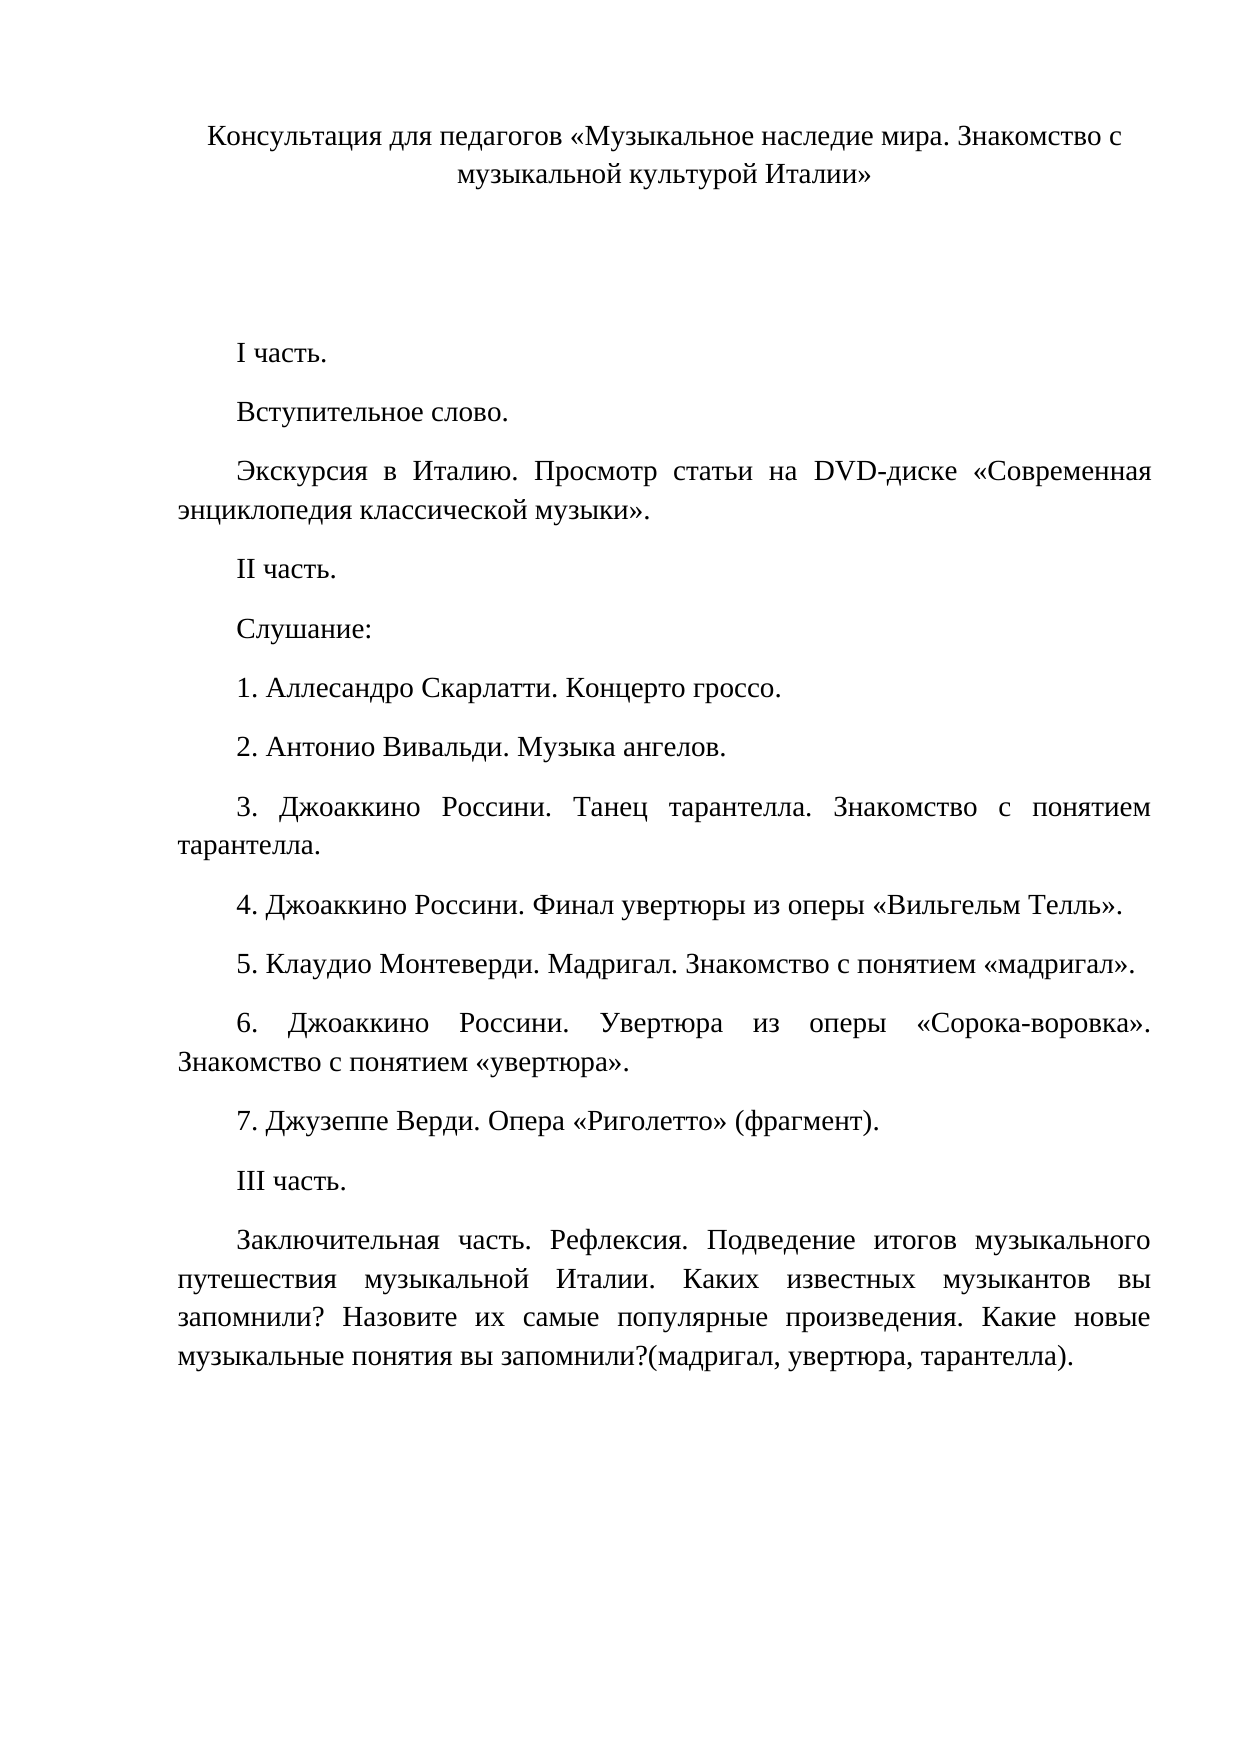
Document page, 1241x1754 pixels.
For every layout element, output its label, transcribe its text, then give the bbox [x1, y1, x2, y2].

text 7. Джузеппе Верди. Опера «Риголетто» (фрагмент). [177, 1103, 1152, 1137]
text 3. Джоаккино Россини. Танец тарантелла. Знакомство с понятием тарантелла. [177, 789, 1152, 861]
text III часть. [177, 1163, 1152, 1196]
text 6. Джоаккино Россини. Увертюра из оперы «Сорока-воровка». Знакомство с понятием «увертюра». [177, 1006, 1152, 1078]
text II часть. [177, 551, 1152, 585]
text Экскурсия в Италию. Просмотр статьи на DVD-диске «Современная энциклопедия классической музыки». [177, 453, 1152, 526]
text 4. Джоаккино Россини. Финал увертюры из оперы «Вильгельм Телль». [177, 887, 1152, 920]
text Вступительное слово. [177, 394, 1152, 428]
text Слушание: [177, 611, 1152, 644]
text I часть. [177, 335, 1152, 368]
text Консультация для педагогов «Музыкальное наследие мира. Знакомство с музыкальной культурой Италии» [177, 118, 1152, 190]
text 2. Антонио Вивальди. Музыка ангелов. [177, 729, 1152, 763]
text Заключительная часть. Рефлексия. Подведение итогов музыкального путешествия музыкальной Италии. Каких известных музыкантов вы запомнили? Назовите их самые популярные произведения. Какие новые музыкальные понятия вы запомнили?(мадригал, увертюра, тарантелла). [177, 1222, 1152, 1371]
text 1. Аллесандро Скарлатти. Концерто гроссо. [177, 670, 1152, 704]
text 5. Клаудио Монтеверди. Мадригал. Знакомство с понятием «мадригал». [177, 946, 1152, 980]
